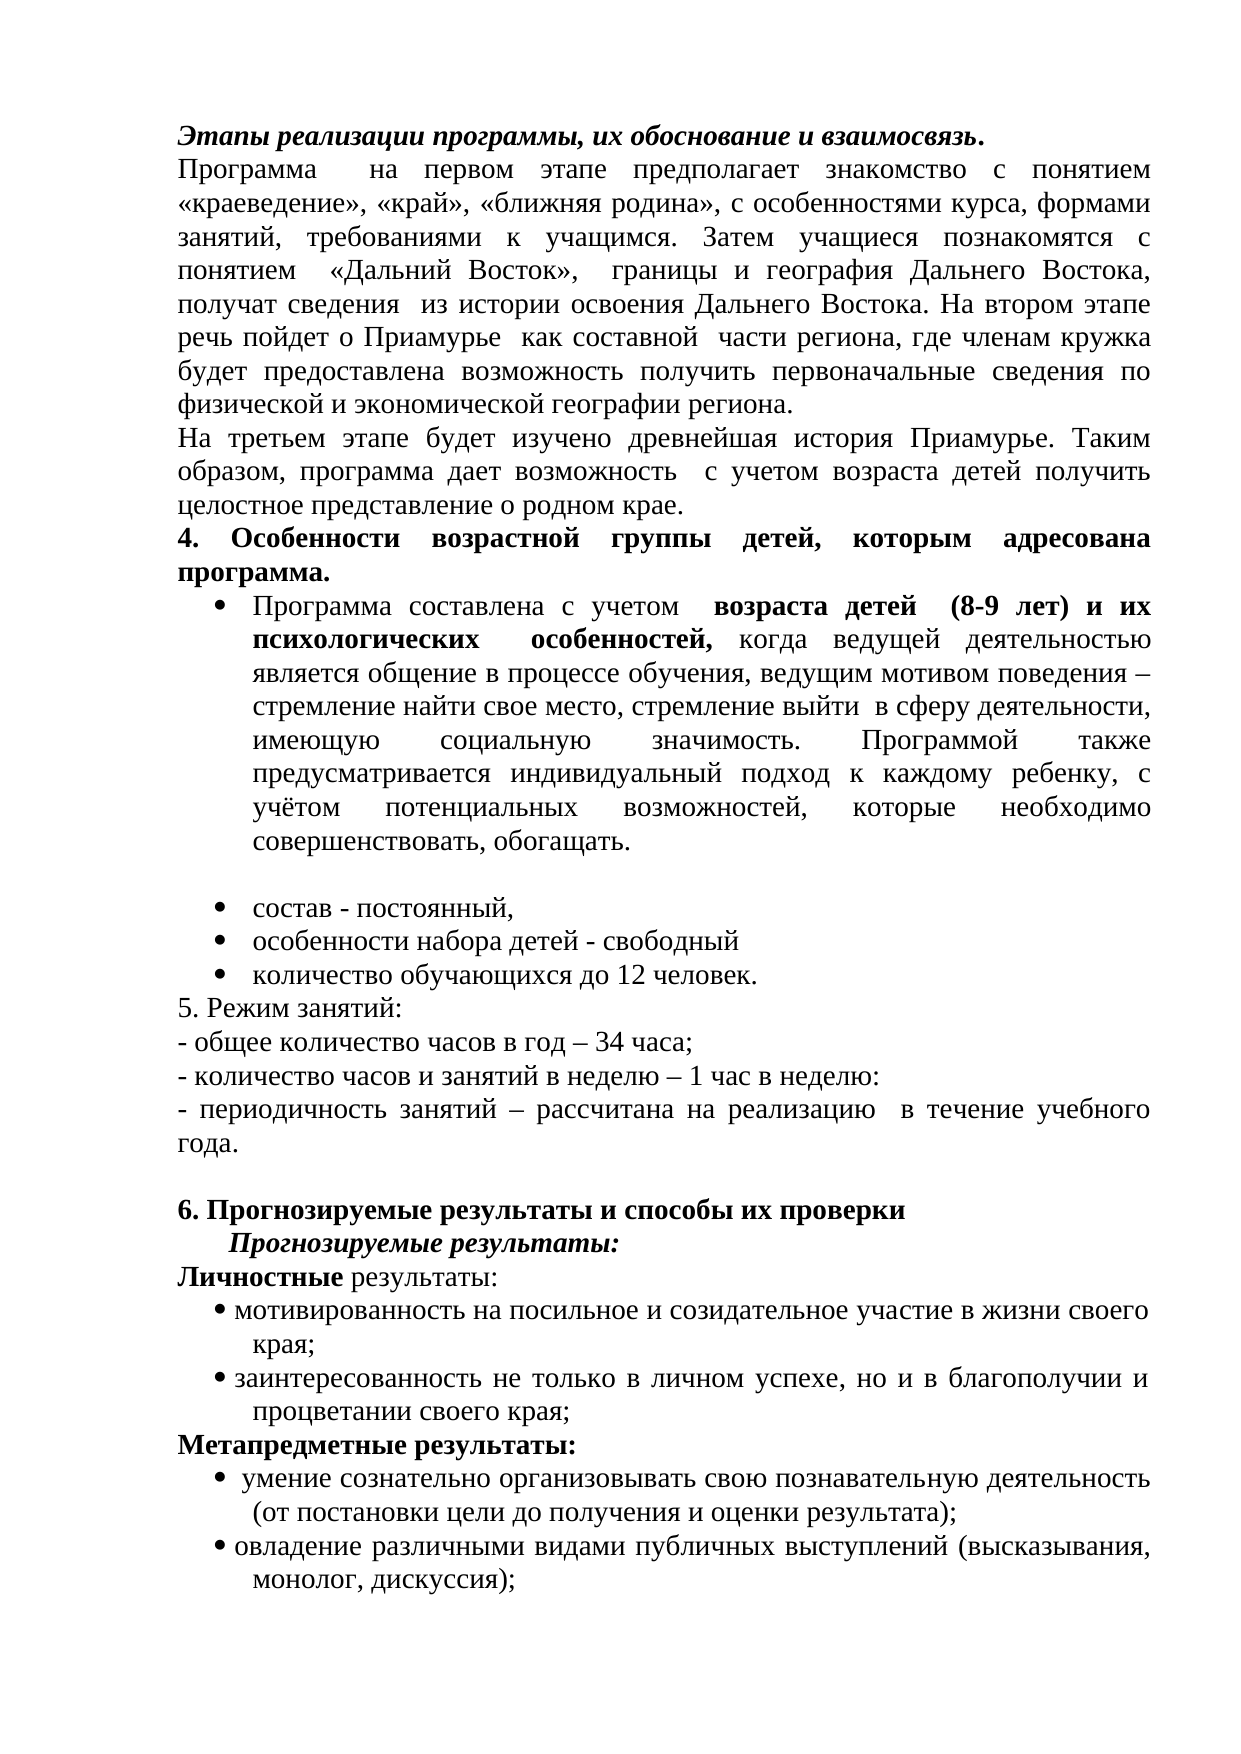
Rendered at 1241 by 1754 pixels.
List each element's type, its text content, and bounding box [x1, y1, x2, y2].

text - общее количество часов в год – 34 часа; [177, 1024, 1152, 1058]
text Программа на первом этапе предполагает знакомство с понятием «краеведение», «край», «ближняя родина», с особенностями курса, формами занятий, требованиями к учащимся. Затем учащиеся познакомятся с понятием «Дальний Восток», границы и география Дальнего Востока, получат сведения из истории освоения Дальнего Востока. На втором этапе речь пойдет о Приамурье как составной части региона, где членам кружка будет предоставлена возможность получить первоначальные сведения по физической и экономической географии региона. [177, 152, 1152, 420]
text Этапы реализации программы, их обоснование и взаимосвязь. [177, 118, 1152, 152]
text - периодичность занятий – рассчитана на реализацию в течение учебного года. [177, 1091, 1152, 1158]
list умение сознательно организовывать свою познавательную деятельность (от постановки цели до получения и оценки результата); [215, 1460, 1151, 1528]
list состав - постоянный, [215, 890, 1152, 923]
list мотивированность на посильное и созидательное участие в жизни своего края; [215, 1292, 1149, 1360]
list количество обучающихся до 12 человек. [215, 957, 1152, 991]
text - количество часов и занятий в неделю – 1 час в неделю: [177, 1058, 1152, 1091]
list особенности набора детей - свободный [215, 923, 1152, 957]
text 5. Режим занятий: [177, 991, 1152, 1024]
list Программа составлена с учетом возраста детей (8-9 лет) и их психологических особенностей, когда ведущей деятельностью является общение в процессе обучения, ведущим мотивом поведения – стремление найти свое место, стремление выйти в сферу деятельности, имеющую социальную значимость. Программой также предусматривается индивидуальный подход к каждому ребенку, с учётом потенциальных возможностей, которые необходимо совершенствовать, обогащать. [215, 588, 1152, 856]
list овладение различными видами публичных выступлений (высказывания, монолог, дискуссия); [215, 1528, 1152, 1595]
text Личностные результаты: [177, 1259, 1152, 1292]
text 6. Прогнозируемые результаты и способы их проверки [177, 1192, 1152, 1225]
text На третьем этапе будет изучено древнейшая история Приамурье. Таким образом, программа дает возможность с учетом возраста детей получить целостное представление о родном крае. [177, 420, 1152, 521]
text Метапредметные результаты: [177, 1427, 1151, 1460]
list заинтересованность не только в личном успехе, но и в благополучии и процветании своего края; [215, 1360, 1150, 1427]
text 4. Особенности возрастной группы детей, которым адресована программа. [177, 521, 1152, 588]
text Прогнозируемые результаты: [177, 1225, 1152, 1259]
